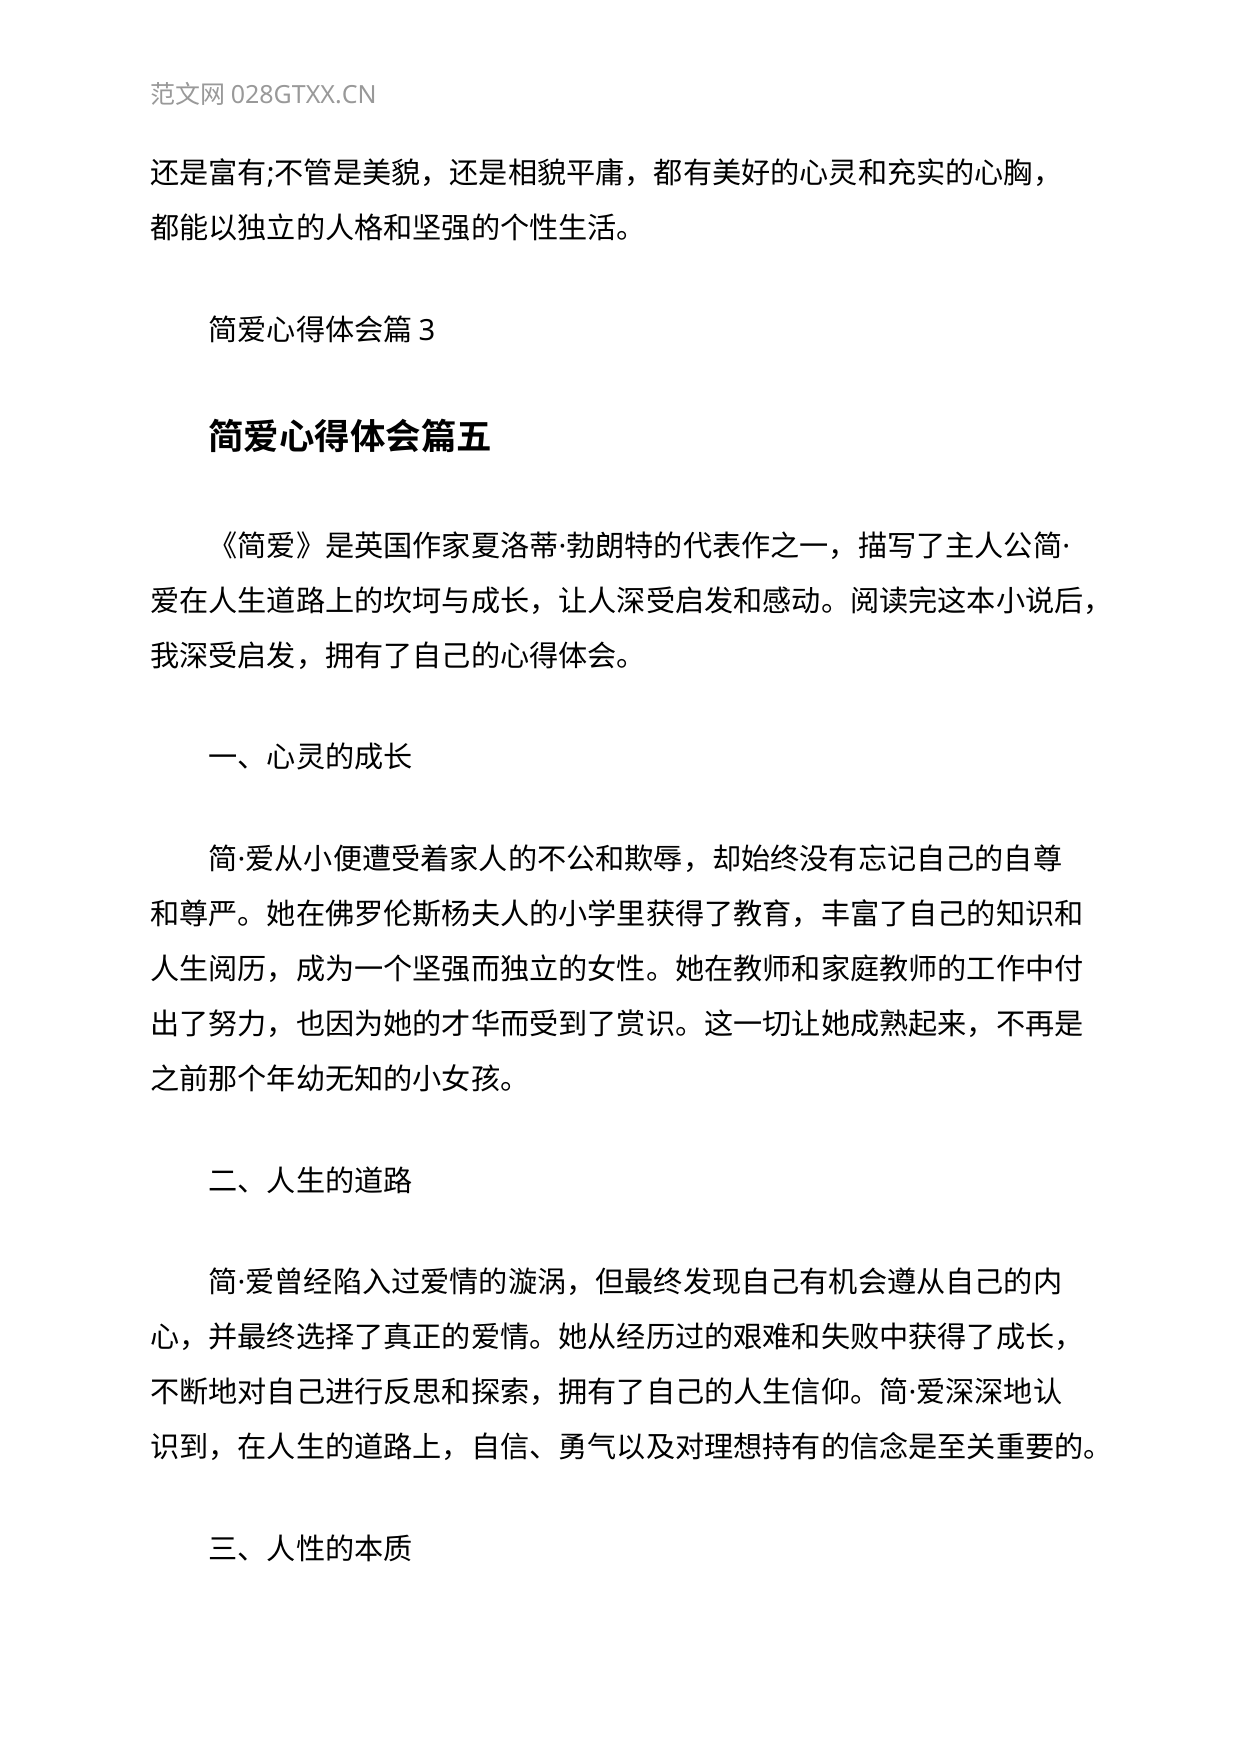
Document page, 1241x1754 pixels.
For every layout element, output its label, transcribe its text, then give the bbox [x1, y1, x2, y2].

text 二、人生的道路 [150, 1157, 1090, 1199]
text 简爱心得体会篇3 [150, 307, 1090, 349]
text 三、人性的本质 [150, 1526, 1090, 1568]
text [150, 150, 1090, 247]
text 简·爱曾经陷入过爱情的漩涡，但最终发现自己有机会遵从自己的内心，并最终选择了真正的爱情。她从经历过的艰难和失败中获得了成长，不断地对自己进行反思和探索，拥有了自己的人生信仰。简·爱深深地认识到，在人生的道路上，自信、勇气以及对理想持有的信念是至关重要的。 [150, 1259, 1090, 1466]
text 简爱心得体会篇五 [150, 409, 1090, 460]
text 一、心灵的成长 [150, 734, 1090, 776]
text 简·爱从小便遭受着家人的不公和欺辱，却始终没有忘记自己的自尊和尊严。她在佛罗伦斯杨夫人的小学里获得了教育，丰富了自己的知识和人生阅历，成为一个坚强而独立的女性。她在教师和家庭教师的工作中付出了努力，也因为她的才华而受到了赏识。这一切让她成熟起来，不再是之前那个年幼无知的小女孩。 [150, 836, 1090, 1098]
text 《简爱》是英国作家夏洛蒂·勃朗特的代表作之一，描写了主人公简·爱在人生道路上的坎坷与成长，让人深受启发和感动。阅读完这本小说后，我深受启发，拥有了自己的心得体会。 [150, 522, 1090, 674]
